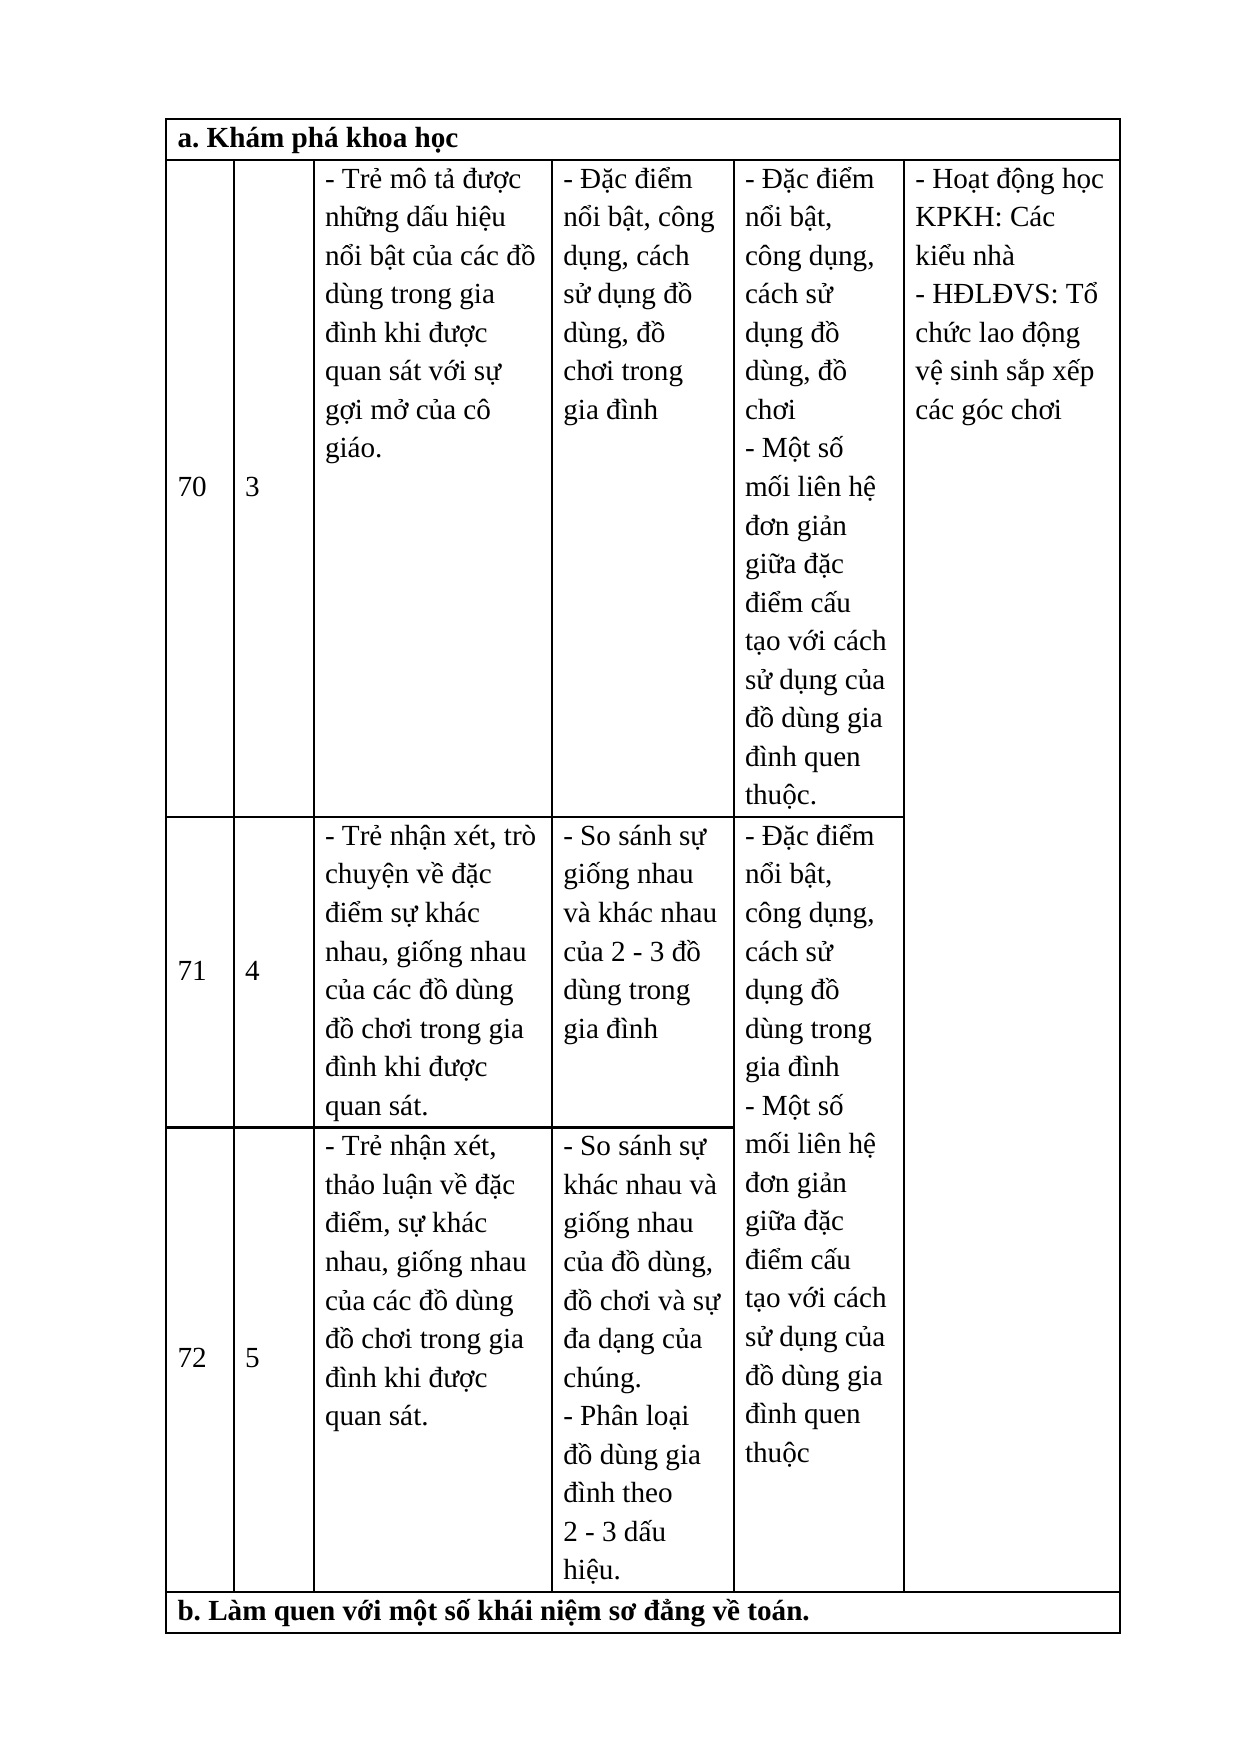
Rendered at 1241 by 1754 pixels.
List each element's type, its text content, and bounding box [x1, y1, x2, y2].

table_cell - Trẻ nhận xét, trò chuyện về đặc điểm sự khác nhau, giống nhau của các đồ dùng đồ chơi trong gia đình khi được quan sát. [315, 818, 551, 1126]
table_cell - Trẻ nhận xét, thảo luận về đặc điểm, sự khác nhau, giống nhau của các đồ dùng đồ chơi trong gia đình khi được quan sát. [315, 1129, 551, 1591]
table_cell - Hoạt động học KPKH: Các kiểu nhà - HĐLĐVS: Tổ chức lao động vệ sinh sắp xếp các góc chơi [905, 161, 1119, 1591]
table_cell 70 [167, 161, 233, 816]
table_cell - Đặc điểm nổi bật, công dụng, cách sử dụng đồ dùng trong gia đình - Một số mối liên hệ đơn giản giữa đặc điểm cấu tạo với cách sử dụng của đồ dùng gia đình quen thuộc [735, 818, 903, 1591]
table_cell 4 [235, 818, 313, 1126]
table_cell - Đặc điểm nổi bật, công dụng, cách sử dụng đồ dùng, đồ chơi trong gia đình [553, 161, 733, 816]
table_cell - So sánh sự giống nhau và khác nhau của 2 - 3 đồ dùng trong gia đình [553, 818, 733, 1126]
table_cell 71 [167, 818, 233, 1126]
table_cell - So sánh sự khác nhau và giống nhau của đồ dùng, đồ chơi và sự đa dạng của chúng. - Phân loại đồ dùng gia đình theo 2 - 3 dấu hiệu. [553, 1129, 733, 1591]
table_cell - Trẻ mô tả được những dấu hiệu nổi bật của các đồ dùng trong gia đình khi được quan sát với sự gợi mở của cô giáo. [315, 161, 551, 816]
table_cell 3 [235, 161, 313, 816]
table_cell 5 [235, 1129, 313, 1591]
table_cell b. Làm quen với một số khái niệm sơ đẳng về toán. [167, 1593, 1119, 1632]
table_cell 72 [167, 1129, 233, 1591]
table_cell - Đặc điểm nổi bật, công dụng, cách sử dụng đồ dùng, đồ chơi - Một số mối liên hệ đơn giản giữa đặc điểm cấu tạo với cách sử dụng của đồ dùng gia đình quen thuộc. [735, 161, 903, 816]
table_cell a. Khám phá khoa học [167, 120, 1119, 159]
